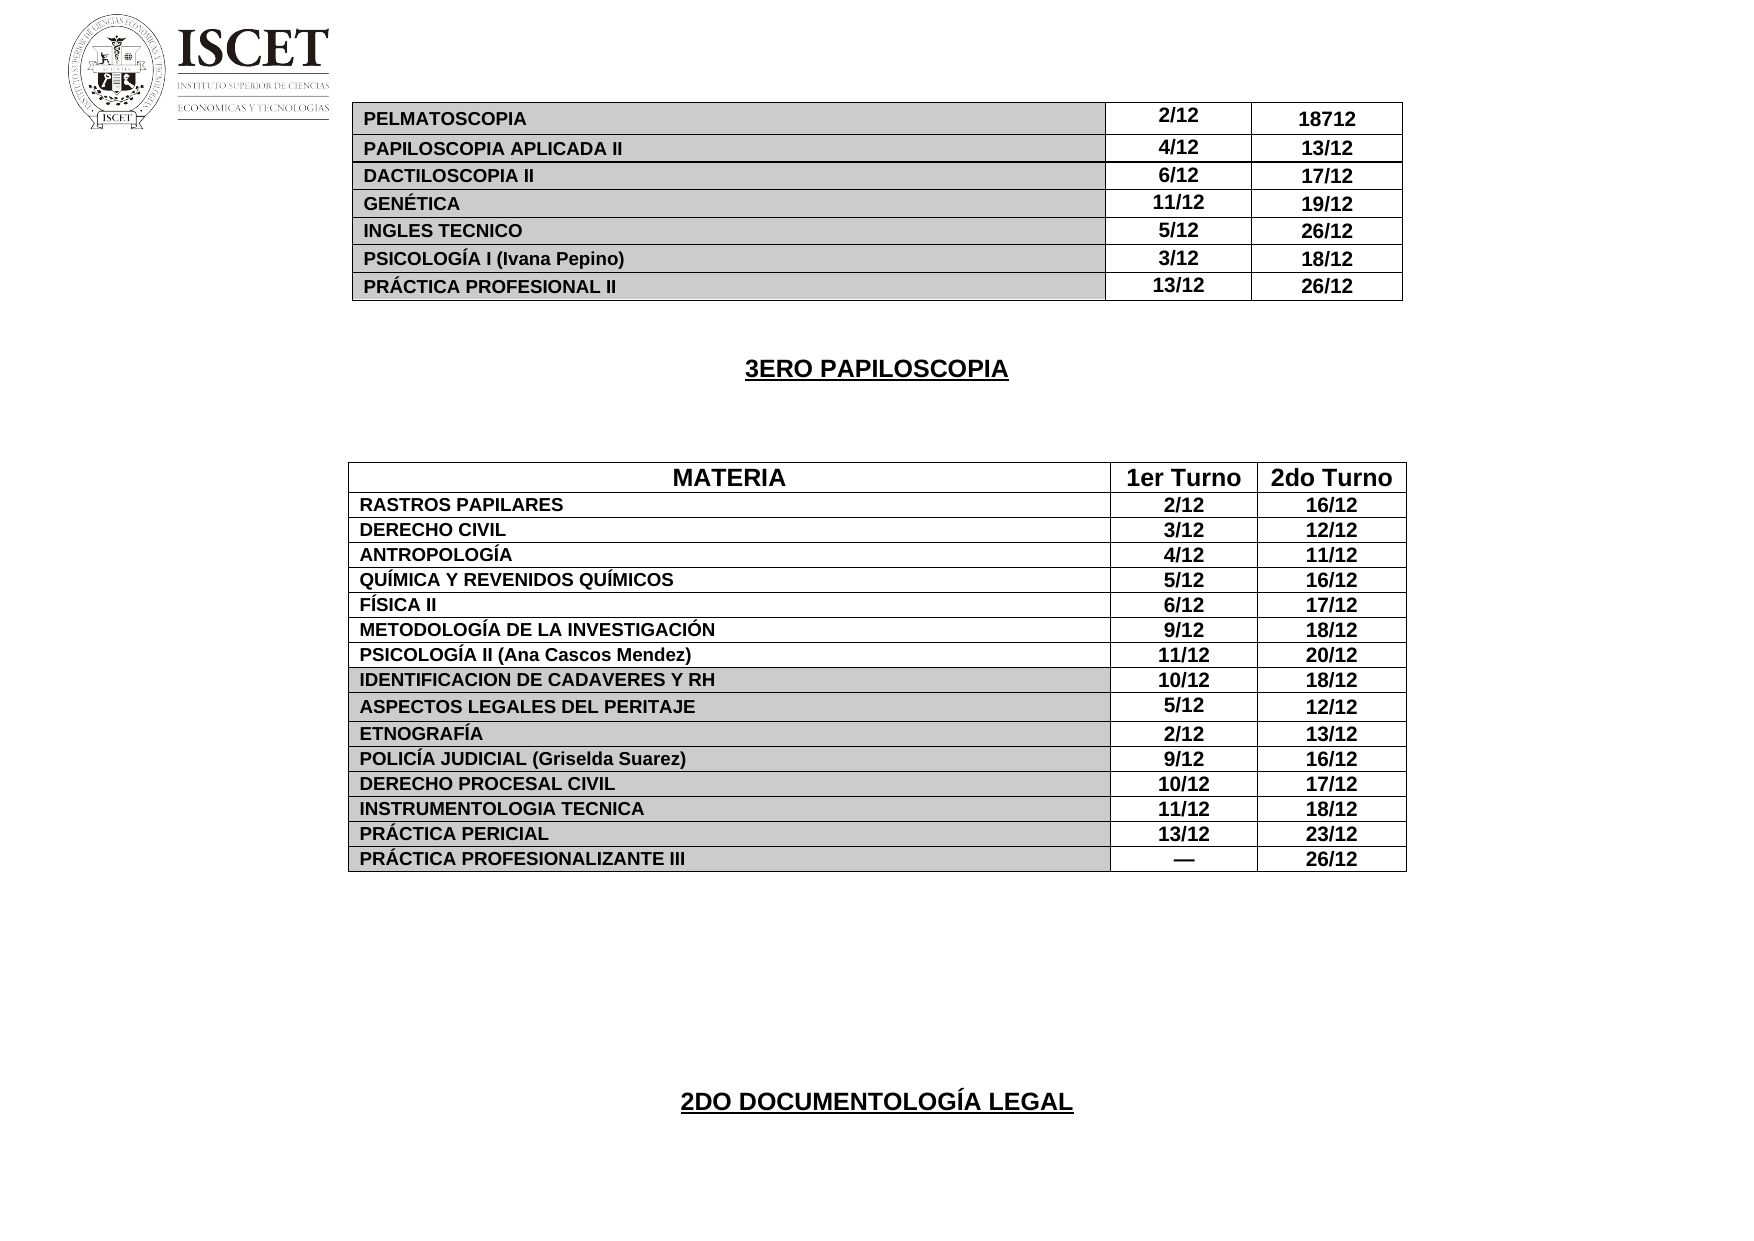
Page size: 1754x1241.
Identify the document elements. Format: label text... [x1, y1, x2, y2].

text 2DO DOCUMENTOLOGÍA LEGAL [75, 1087, 1679, 1116]
table_cell DACTILOSCOPIA II [353, 163, 1105, 189]
table_cell 17/12 [1258, 593, 1406, 617]
table_header 2do Turno [1258, 463, 1406, 492]
table_cell 18/12 [1252, 245, 1402, 272]
table_cell 18/12 [1258, 668, 1406, 692]
table_cell 5/12 [1111, 568, 1257, 592]
table_cell DERECHO PROCESAL CIVIL [349, 772, 1110, 796]
table_cell GENÉTICA [353, 190, 1105, 217]
table_cell INSTRUMENTOLOGIA TECNICA [349, 797, 1110, 821]
table_cell 10/12 [1111, 668, 1257, 692]
table_cell 6/12 [1106, 163, 1251, 189]
table_cell PAPILOSCOPIA APLICADA II [353, 135, 1105, 161]
table_cell 2/12 [1106, 103, 1251, 134]
table_cell 2/12 [1111, 722, 1257, 746]
table_cell — [1111, 847, 1257, 871]
table_cell 18/12 [1258, 797, 1406, 821]
table_cell 18/12 [1258, 618, 1406, 642]
table_cell METODOLOGÍA DE LA INVESTIGACIÓN [349, 618, 1110, 642]
table_cell 26/12 [1252, 218, 1402, 244]
table_cell 6/12 [1111, 593, 1257, 617]
table_cell 13/12 [1111, 822, 1257, 846]
table_cell 19/12 [1252, 190, 1402, 217]
table_cell ANTROPOLOGÍA [349, 543, 1110, 567]
table_cell DERECHO CIVIL [349, 518, 1110, 542]
table_cell 3/12 [1106, 245, 1251, 272]
text 3ERO PAPILOSCOPIA [75, 354, 1679, 383]
table_cell PRÁCTICA PERICIAL [349, 822, 1110, 846]
table_cell 11/12 [1106, 190, 1251, 217]
table_cell PRÁCTICA PROFESIONAL II [353, 273, 1105, 299]
table_cell 4/12 [1111, 543, 1257, 567]
table_cell 17/12 [1252, 163, 1402, 189]
table_cell POLICÍA JUDICIAL (Griselda Suarez) [349, 747, 1110, 771]
table_cell PSICOLOGÍA I (Ivana Pepino) [353, 245, 1105, 272]
table_cell 9/12 [1111, 618, 1257, 642]
table_cell 5/12 [1106, 218, 1251, 244]
table_header 1er Turno [1111, 463, 1257, 492]
table_cell 16/12 [1258, 568, 1406, 592]
table_cell 23/12 [1258, 822, 1406, 846]
table_cell 11/12 [1111, 643, 1257, 667]
table_cell 2/12 [1111, 493, 1257, 517]
table_cell IDENTIFICACION DE CADAVERES Y RH [349, 668, 1110, 692]
table_cell 11/12 [1111, 797, 1257, 821]
table_cell RASTROS PAPILARES [349, 493, 1110, 517]
table_cell 11/12 [1258, 543, 1406, 567]
table_cell 26/12 [1252, 273, 1402, 299]
table_cell FÍSICA II [349, 593, 1110, 617]
table_cell 26/12 [1258, 847, 1406, 871]
table_cell PSICOLOGÍA II (Ana Cascos Mendez) [349, 643, 1110, 667]
table_cell QUÍMICA Y REVENIDOS QUÍMICOS [349, 568, 1110, 592]
table_cell 16/12 [1258, 493, 1406, 517]
table_cell 13/12 [1258, 722, 1406, 746]
table_cell 13/12 [1252, 135, 1402, 161]
table_cell ASPECTOS LEGALES DEL PERITAJE [349, 693, 1110, 721]
table_cell 3/12 [1111, 518, 1257, 542]
table_cell 17/12 [1258, 772, 1406, 796]
table_cell 16/12 [1258, 747, 1406, 771]
table_cell 9/12 [1111, 747, 1257, 771]
table_cell 18712 [1252, 103, 1402, 134]
table_cell PELMATOSCOPIA [353, 103, 1105, 134]
table_cell 10/12 [1111, 772, 1257, 796]
table_cell INGLES TECNICO [353, 218, 1105, 244]
table_cell 4/12 [1106, 135, 1251, 161]
table_header MATERIA [349, 463, 1110, 492]
table_cell 20/12 [1258, 643, 1406, 667]
table_cell ETNOGRAFÍA [349, 722, 1110, 746]
table_cell PRÁCTICA PROFESIONALIZANTE III [349, 847, 1110, 871]
table_cell 12/12 [1258, 518, 1406, 542]
table_cell 12/12 [1258, 693, 1406, 721]
table_cell 5/12 [1111, 693, 1257, 721]
table_cell 13/12 [1106, 273, 1251, 299]
